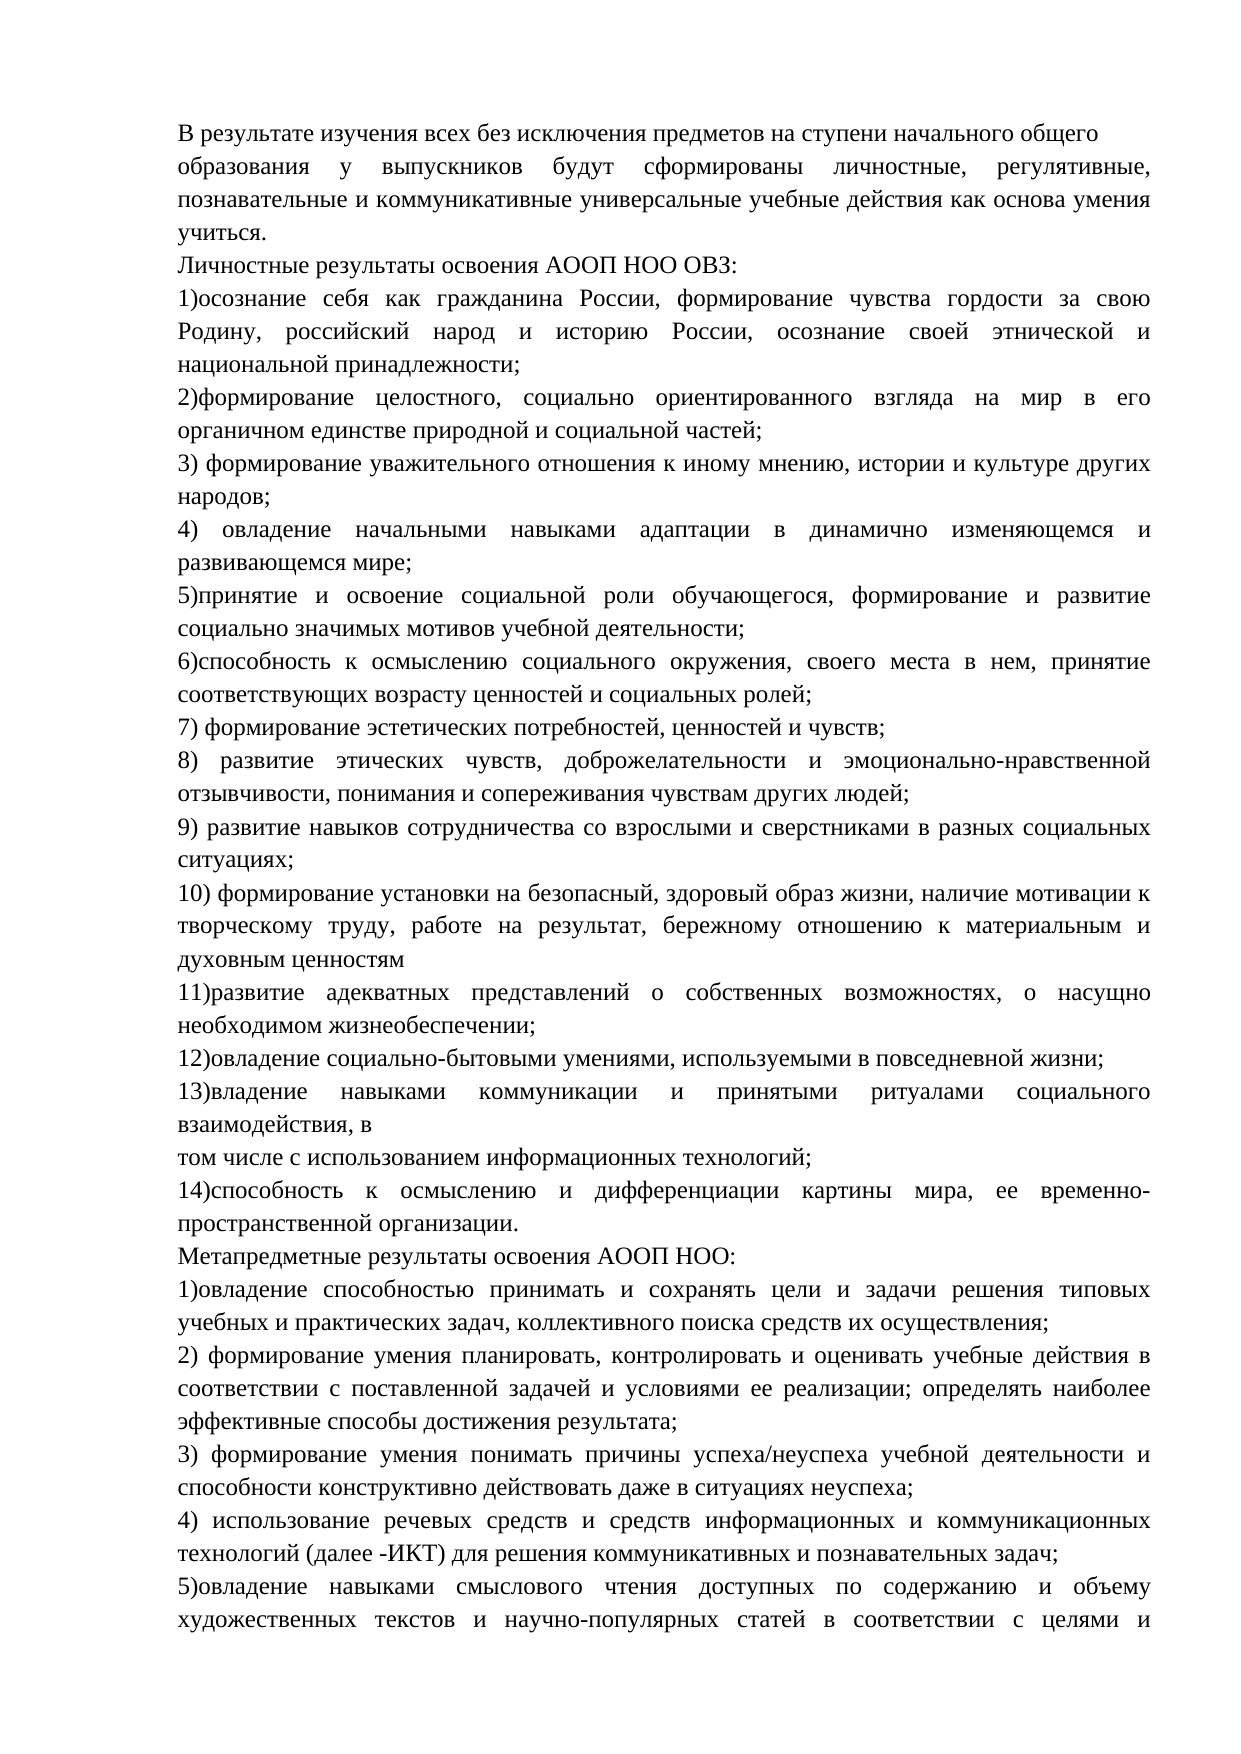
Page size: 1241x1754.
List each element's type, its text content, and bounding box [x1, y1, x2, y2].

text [177, 1571, 1152, 1633]
text 2)формирование целостного, социально ориентированного взгляда на мир в его органичном единстве природной и социальной частей; [177, 382, 1152, 444]
text 13)владение навыками коммуникации и принятыми ритуалами социального взаимодействия, в [177, 1076, 1152, 1137]
text 12)овладение социально-бытовыми умениями, используемыми в повседневной жизни; [177, 1043, 1152, 1071]
text 9) развитие навыков сотрудничества со взрослыми и сверстниками в разных социальных ситуациях; [177, 812, 1152, 873]
text 11)развитие адекватных представлений о собственных возможностях, о насущно необходимом жизнеобеспечении; [177, 977, 1152, 1038]
text 4) использование речевых средств и средств информационных и коммуникационных технологий (далее -ИКТ) для решения коммуникативных и познавательных задач; [177, 1505, 1152, 1567]
text 6)способность к осмыслению социального окружения, своего места в нем, принятие соответствующих возрасту ценностей и социальных ролей; [177, 646, 1152, 708]
text 3) формирование уважительного отношения к иному мнению, истории и культуре других народов; [177, 448, 1152, 510]
text 8) развитие этических чувств, доброжелательности и эмоционально-нравственной отзывчивости, понимания и сопереживания чувствам других людей; [177, 746, 1152, 807]
text В результате изучения всех без исключения предметов на ступени начального общего [177, 118, 1152, 147]
text 5)принятие и освоение социальной роли обучающегося, формирование и развитие социально значимых мотивов учебной деятельности; [177, 580, 1152, 642]
text 1)осознание себя как гражданина России, формирование чувства гордости за свою Родину, российский народ и историю России, осознание своей этнической и национальной принадлежности; [177, 283, 1152, 378]
text 2) формирование умения планировать, контролировать и оценивать учебные действия в соответствии с поставленной задачей и условиями ее реализации; определять наиболее эффективные способы достижения результата; [177, 1340, 1152, 1435]
text образования у выпускников будут сформированы личностные, регулятивные, познавательные и коммуникативные универсальные учебные действия как основа умения учиться. [177, 151, 1152, 246]
text 14)способность к осмыслению и дифференциации картины мира, ее временно-пространственной организации. [177, 1175, 1152, 1237]
text Личностные результаты освоения АООП НОО ОВЗ: [177, 250, 1152, 279]
text 4) овладение начальными навыками адаптации в динамично изменяющемся и развивающемся мире; [177, 514, 1152, 576]
text том числе с использованием информационных технологий; [177, 1142, 1152, 1171]
text 1)овладение способностью принимать и сохранять цели и задачи решения типовых учебных и практических задач, коллективного поиска средств их осуществления; [177, 1274, 1152, 1336]
text Метапредметные результаты освоения АООП НОО: [177, 1241, 1152, 1269]
text 10) формирование установки на безопасный, здоровый образ жизни, наличие мотивации к творческому труду, работе на результат, бережному отношению к материальным и духовным ценностям [177, 878, 1152, 972]
text 7) формирование эстетических потребностей, ценностей и чувств; [177, 712, 1152, 741]
text 3) формирование умения понимать причины успеха/неуспеха учебной деятельности и способности конструктивно действовать даже в ситуациях неуспеха; [177, 1439, 1152, 1501]
